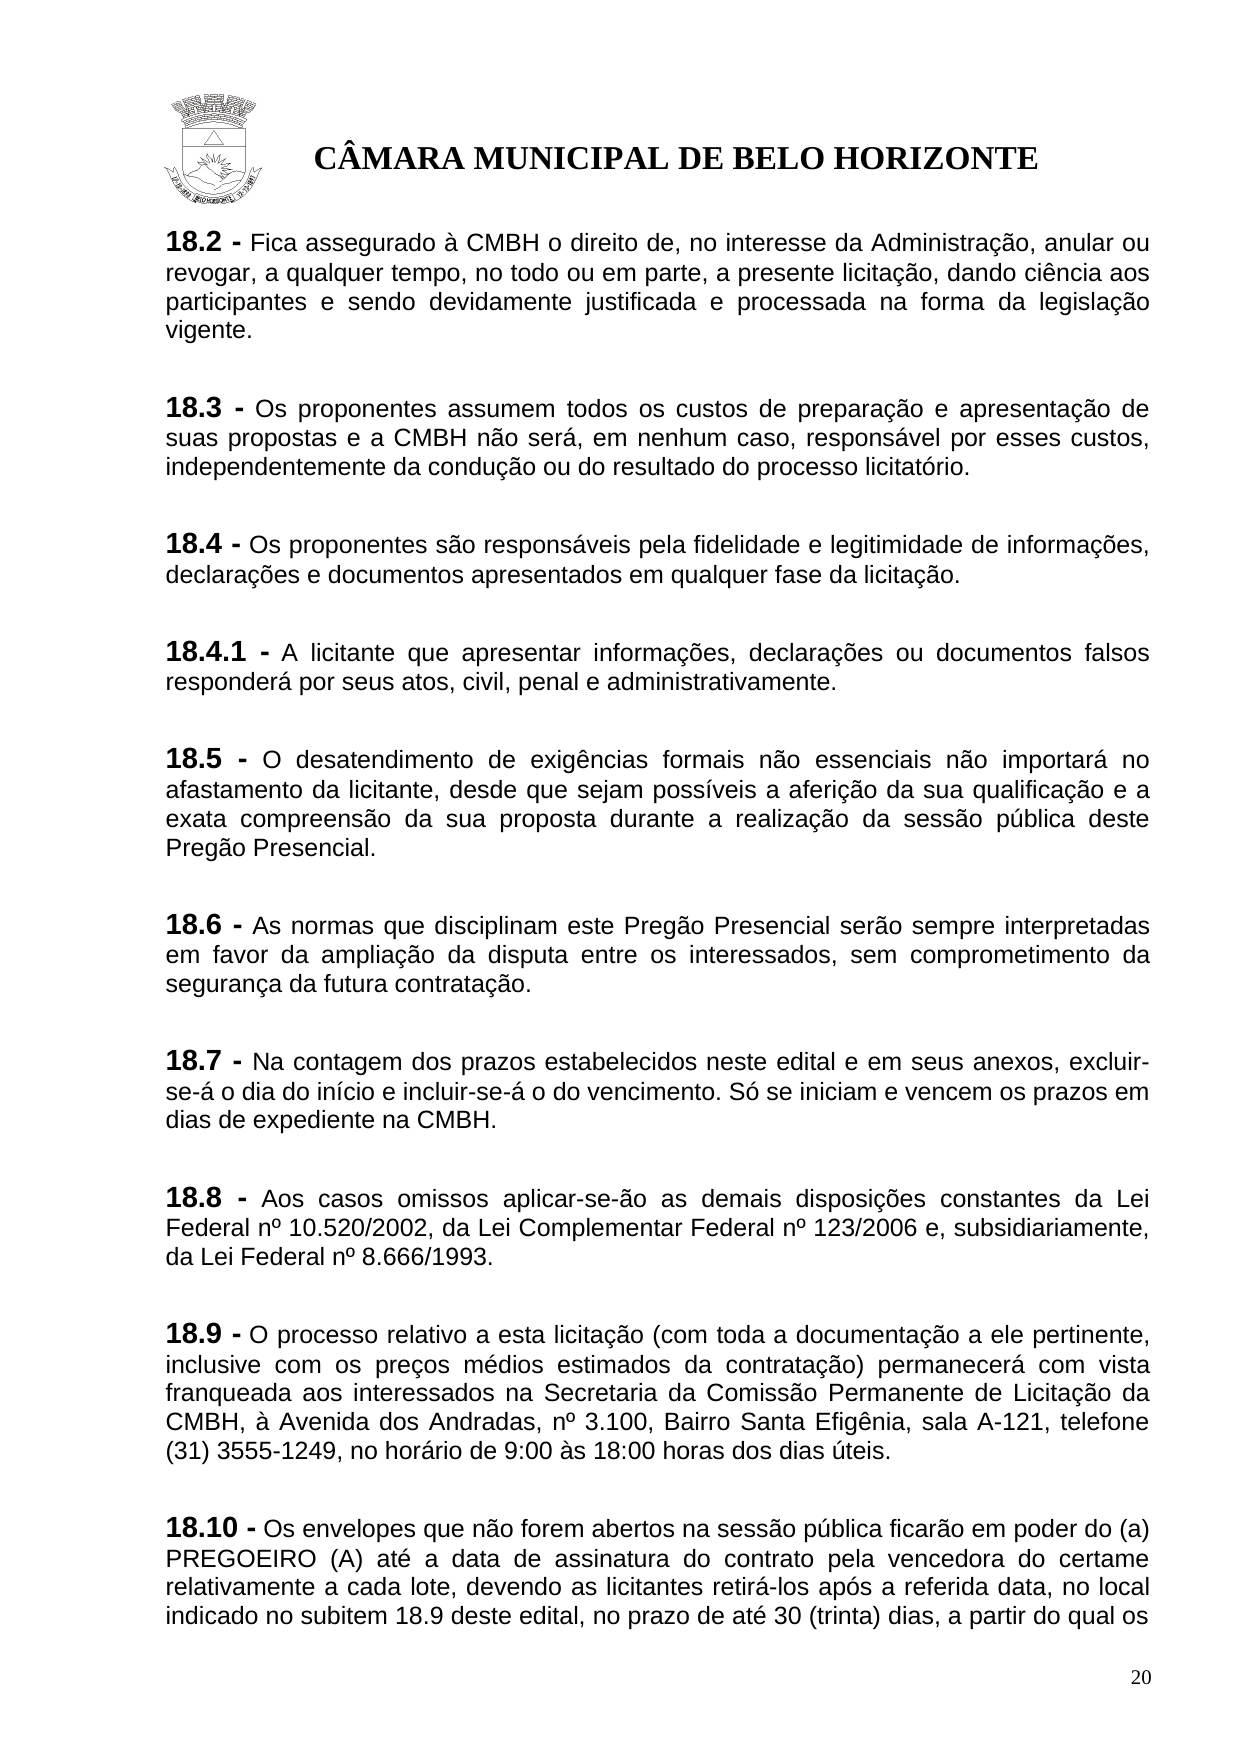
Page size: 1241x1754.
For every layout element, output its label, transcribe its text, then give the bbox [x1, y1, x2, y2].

text 18.4.1 - A licitante que apresentar informações, declarações ou documentos falsos responderá por seus atos, civil, penal e administrativamente. [165, 634, 1152, 696]
text 18.3 - Os proponentes assumem todos os custos de preparação e apresentação de suas propostas e a CMBH não será, em nenhum caso, responsável por esses custos, independentemente da condução ou do resultado do processo licitatório. [165, 390, 1152, 481]
text 18.5 - O desatendimento de exigências formais não essenciais não importará no afastamento da licitante, desde que sejam possíveis a aferição da sua qualificação e a exata compreensão da sua proposta durante a realização da sessão pública deste Pregão Presencial. [165, 742, 1152, 861]
text 18.8 - Aos casos omissos aplicar-se-ão as demais disposições constantes da Lei Federal nº 10.520/2002, da Lei Complementar Federal nº 123/2006 e, subsidiariamente, da Lei Federal nº 8.666/1993. [165, 1180, 1152, 1271]
text 18.9 - O processo relativo a esta licitação (com toda a documentação a ele pertinente, inclusive com os preços médios estimados da contratação) permanecerá com vista franqueada aos interessados na Secretaria da Comissão Permanente de Licitação da CMBH, à Avenida dos Andradas, nº 3.100, Bairro Santa Efigênia, sala A-121, telefone (31) 3555-1249, no horário de 9:00 às 18:00 horas dos dias úteis. [165, 1316, 1152, 1465]
text 18.7 - Na contagem dos prazos estabelecidos neste edital e em seus anexos, excluir-se-á o dia do início e incluir-se-á o do vencimento. Só se iniciam e vencem os prazos em dias de expediente na CMBH. [165, 1043, 1152, 1134]
text 18.6 - As normas que disciplinam este Pregão Presencial serão sempre interpretadas em favor da ampliação da disputa entre os interessados, sem comprometimento da segurança da futura contratação. [165, 907, 1152, 998]
text 18.4 - Os proponentes são responsáveis pela fidelidade e legitimidade de informações, declarações e documentos apresentados em qualquer fase da licitação. [165, 526, 1152, 588]
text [165, 1510, 1152, 1630]
text 18.2 - Fica assegurado à CMBH o direito de, no interesse da Administração, anular ou revogar, a qualquer tempo, no todo ou em parte, a presente licitação, dando ciência aos participantes e sendo devidamente justificada e processada na forma da legislação vigente. [165, 224, 1152, 344]
